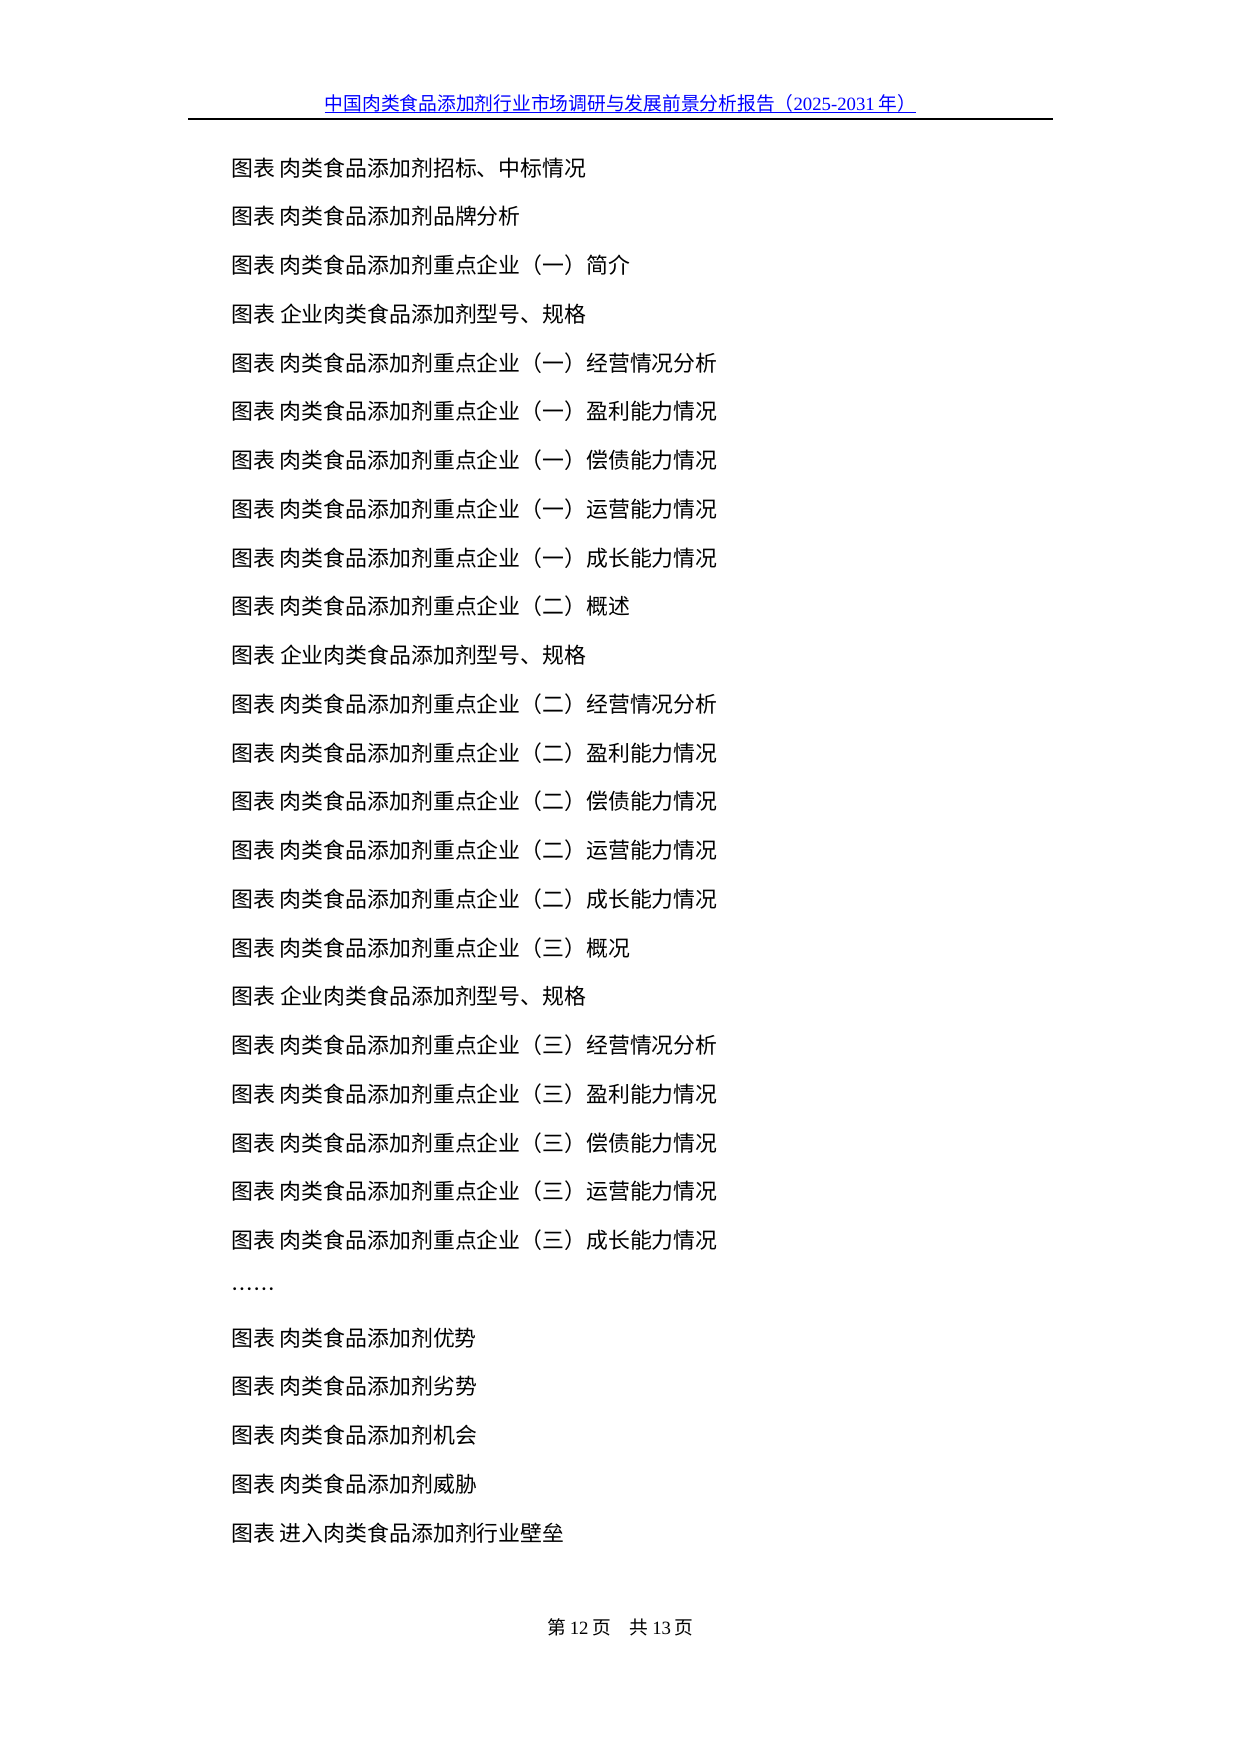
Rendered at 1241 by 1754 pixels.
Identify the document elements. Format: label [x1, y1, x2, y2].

text [187, 150, 1053, 1548]
